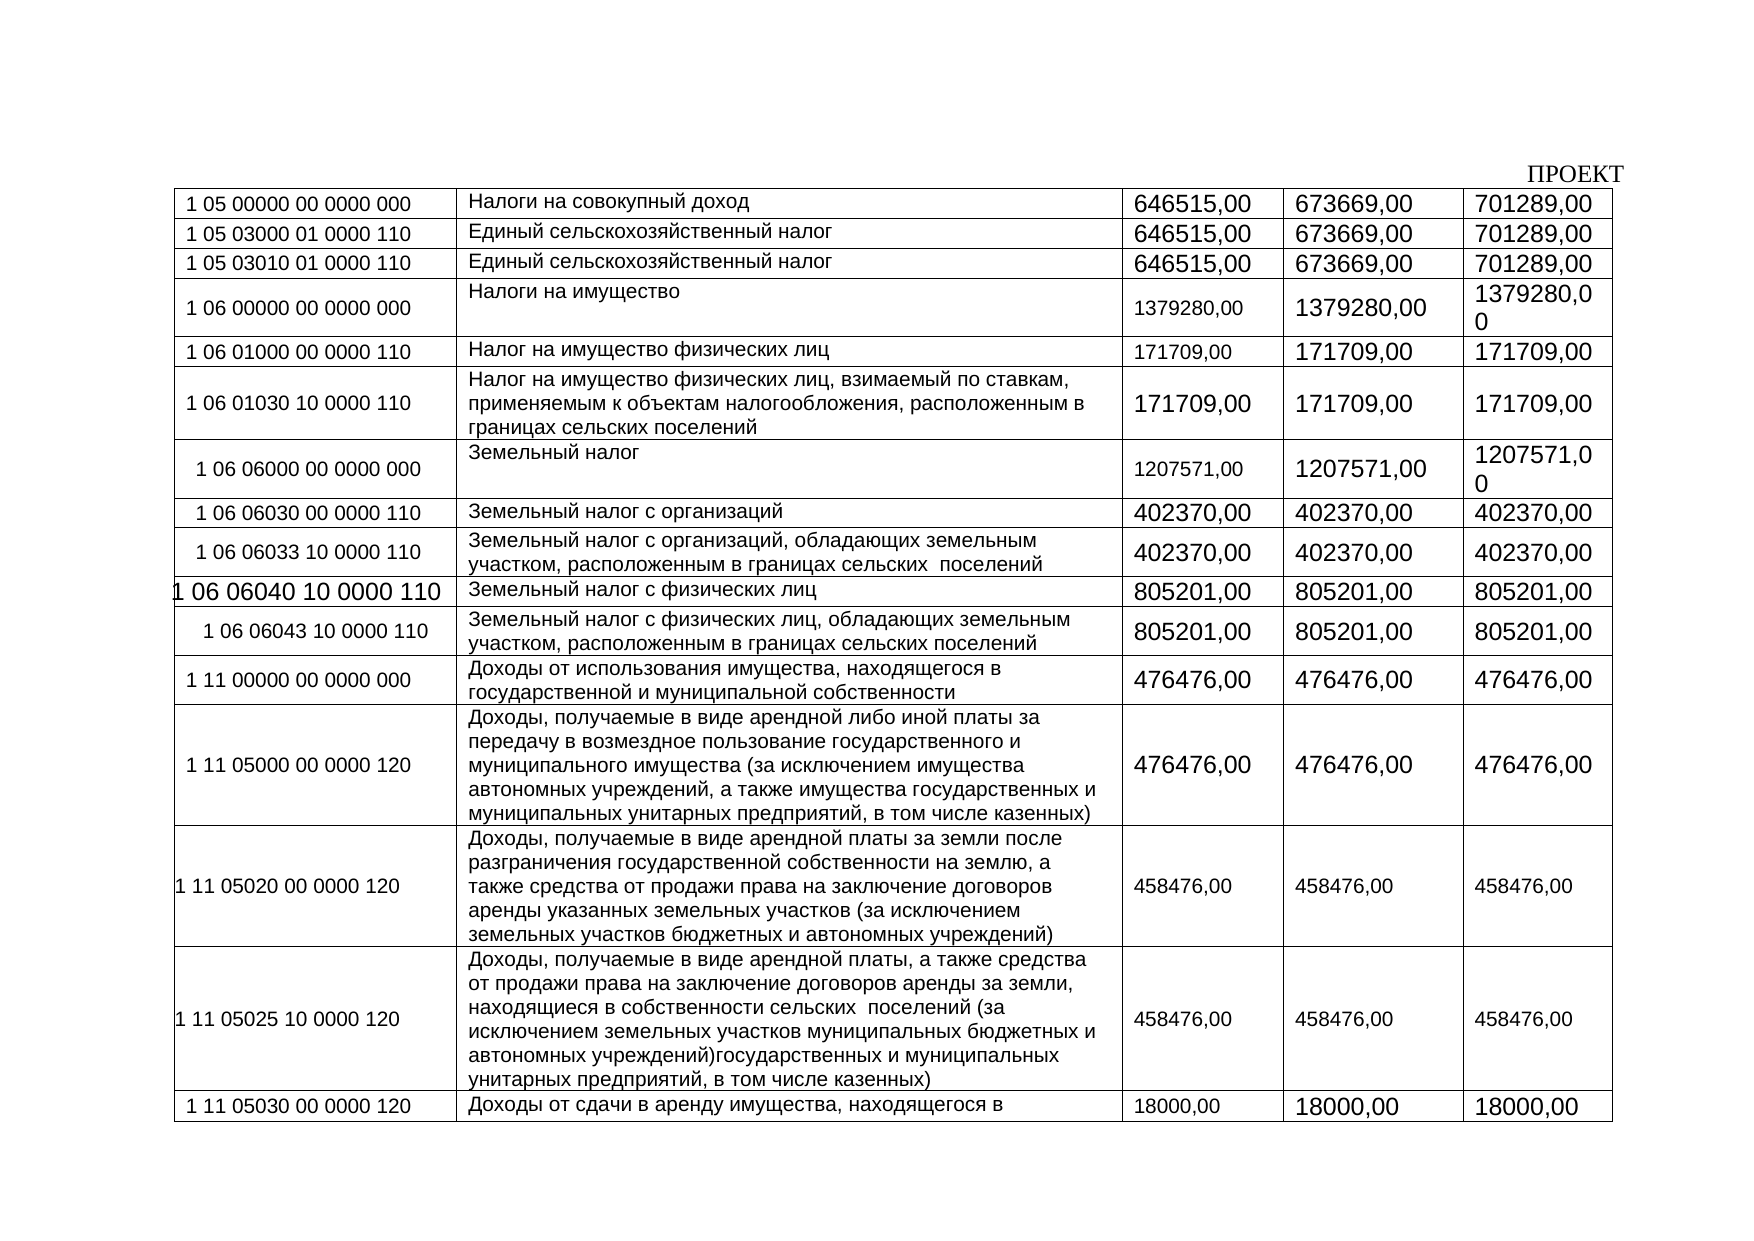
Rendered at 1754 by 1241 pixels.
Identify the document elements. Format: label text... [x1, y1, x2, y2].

table_cell Доходы от использования имущества, находящегося в государственной и муниципальной собственности [457, 656, 1122, 704]
table_cell 1 11 05000 00 0000 120 [175, 705, 456, 825]
table_cell 171709,00 [1464, 337, 1612, 366]
table_cell 476476,00 [1284, 656, 1463, 704]
table_cell 476476,00 [1123, 705, 1283, 825]
table_cell 18000,00 [1123, 1091, 1283, 1121]
table_cell 476476,00 [1123, 656, 1283, 704]
table_cell 18000,00 [1284, 1091, 1463, 1121]
table_cell 701289,00 [1464, 249, 1612, 278]
table_cell 171709,00 [1464, 367, 1612, 439]
table_cell 1207571,00 [1464, 440, 1612, 497]
table_cell 402370,00 [1123, 499, 1283, 527]
table_cell 673669,00 [1284, 219, 1463, 248]
table_cell Налог на имущество физических лиц [457, 337, 1122, 366]
table_cell Налоги на совокупный доход [457, 189, 1122, 218]
table_cell 805201,00 [1284, 607, 1463, 655]
table_cell Доходы, получаемые в виде арендной платы за земли после разграничения государственной собственности на землю, а также средства от продажи права на заключение договоров аренды указанных земельных участков (за исключением земельных участков бюджетных и автономных учреждений) [457, 826, 1122, 946]
table_cell 458476,00 [1123, 947, 1283, 1090]
table_cell 1 06 06043 10 0000 110 [175, 607, 456, 655]
table_cell Земельный налог с организаций [457, 499, 1122, 527]
table_cell Земельный налог с физических лиц, обладающих земельным участком, расположенным в границах сельских поселений [457, 607, 1122, 655]
table_cell 646515,00 [1123, 249, 1283, 278]
table_cell 402370,00 [1284, 528, 1463, 576]
table_cell 18000,00 [1464, 1091, 1612, 1121]
table_cell 1 05 03010 01 0000 110 [175, 249, 456, 278]
table_cell Единый сельскохозяйственный налог [457, 219, 1122, 248]
table_cell 171709,00 [1123, 367, 1283, 439]
table_cell Налоги на имущество [457, 279, 1122, 336]
table_cell 805201,00 [1284, 577, 1463, 606]
table_cell 1 05 00000 00 0000 000 [175, 189, 456, 218]
table_cell Единый сельскохозяйственный налог [457, 249, 1122, 278]
table_cell Доходы, получаемые в виде арендной платы, а также средства от продажи права на заключение договоров аренды за земли, находящиеся в собственности сельских поселений (за исключением земельных участков муниципальных бюджетных и автономных учреждений)государственных и муниципальных унитарных предприятий, в том числе казенных) [457, 947, 1122, 1090]
table_cell 402370,00 [1123, 528, 1283, 576]
table_cell 1 11 00000 00 0000 000 [175, 656, 456, 704]
table_cell 1 06 06000 00 0000 000 [175, 440, 456, 497]
table_cell 458476,00 [1284, 826, 1463, 946]
table_cell 1207571,00 [1123, 440, 1283, 497]
table_cell 701289,00 [1464, 189, 1612, 218]
table_cell 402370,00 [1464, 499, 1612, 527]
table_cell 673669,00 [1284, 249, 1463, 278]
table_cell 805201,00 [1464, 577, 1612, 606]
table_cell 1 11 05025 10 0000 120 [175, 947, 456, 1090]
table_cell 805201,00 [1123, 577, 1283, 606]
table_cell 1 06 06033 10 0000 110 [175, 528, 456, 576]
table_cell 646515,00 [1123, 219, 1283, 248]
table_cell 1 05 03000 01 0000 110 [175, 219, 456, 248]
table_cell 805201,00 [1123, 607, 1283, 655]
table_cell 701289,00 [1464, 219, 1612, 248]
table_cell 171709,00 [1284, 337, 1463, 366]
table_cell 458476,00 [1284, 947, 1463, 1090]
table_cell 476476,00 [1464, 656, 1612, 704]
table_cell 476476,00 [1284, 705, 1463, 825]
table_cell 458476,00 [1123, 826, 1283, 946]
table_cell Земельный налог [457, 440, 1122, 497]
table_cell 1379280,00 [1284, 279, 1463, 336]
table_cell Земельный налог с организаций, обладающих земельным участком, расположенным в границах сельских поселений [457, 528, 1122, 576]
table_cell 1 06 01000 00 0000 110 [175, 337, 456, 366]
table_cell 171709,00 [1123, 337, 1283, 366]
table_cell 402370,00 [1284, 499, 1463, 527]
table_cell 1379280,00 [1123, 279, 1283, 336]
table_cell 1 06 06040 10 0000 110 [175, 577, 456, 606]
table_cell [175, 1091, 456, 1121]
table_cell 458476,00 [1464, 947, 1612, 1090]
table_cell 476476,00 [1464, 705, 1612, 825]
table_cell 1 06 00000 00 0000 000 [175, 279, 456, 336]
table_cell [457, 1091, 1122, 1121]
table_cell Доходы, получаемые в виде арендной либо иной платы за передачу в возмездное пользование государственного и муниципального имущества (за исключением имущества автономных учреждений, а также имущества государственных и муниципальных унитарных предприятий, в том числе казенных) [457, 705, 1122, 825]
table_cell Земельный налог с физических лиц [457, 577, 1122, 606]
table_cell 171709,00 [1284, 367, 1463, 439]
table_cell 1207571,00 [1284, 440, 1463, 497]
table_cell 402370,00 [1464, 528, 1612, 576]
table_cell 1 06 01030 10 0000 110 [175, 367, 456, 439]
table_cell 1379280,00 [1464, 279, 1612, 336]
table_cell 1 11 05020 00 0000 120 [175, 826, 456, 946]
table_cell 1 06 06030 00 0000 110 [175, 499, 456, 527]
table_cell 458476,00 [1464, 826, 1612, 946]
table_cell 673669,00 [1284, 189, 1463, 218]
table_cell 805201,00 [1464, 607, 1612, 655]
table_cell Налог на имущество физических лиц, взимаемый по ставкам, применяемым к объектам налогообложения, расположенным в границах сельских поселений [457, 367, 1122, 439]
table_cell 646515,00 [1123, 189, 1283, 218]
